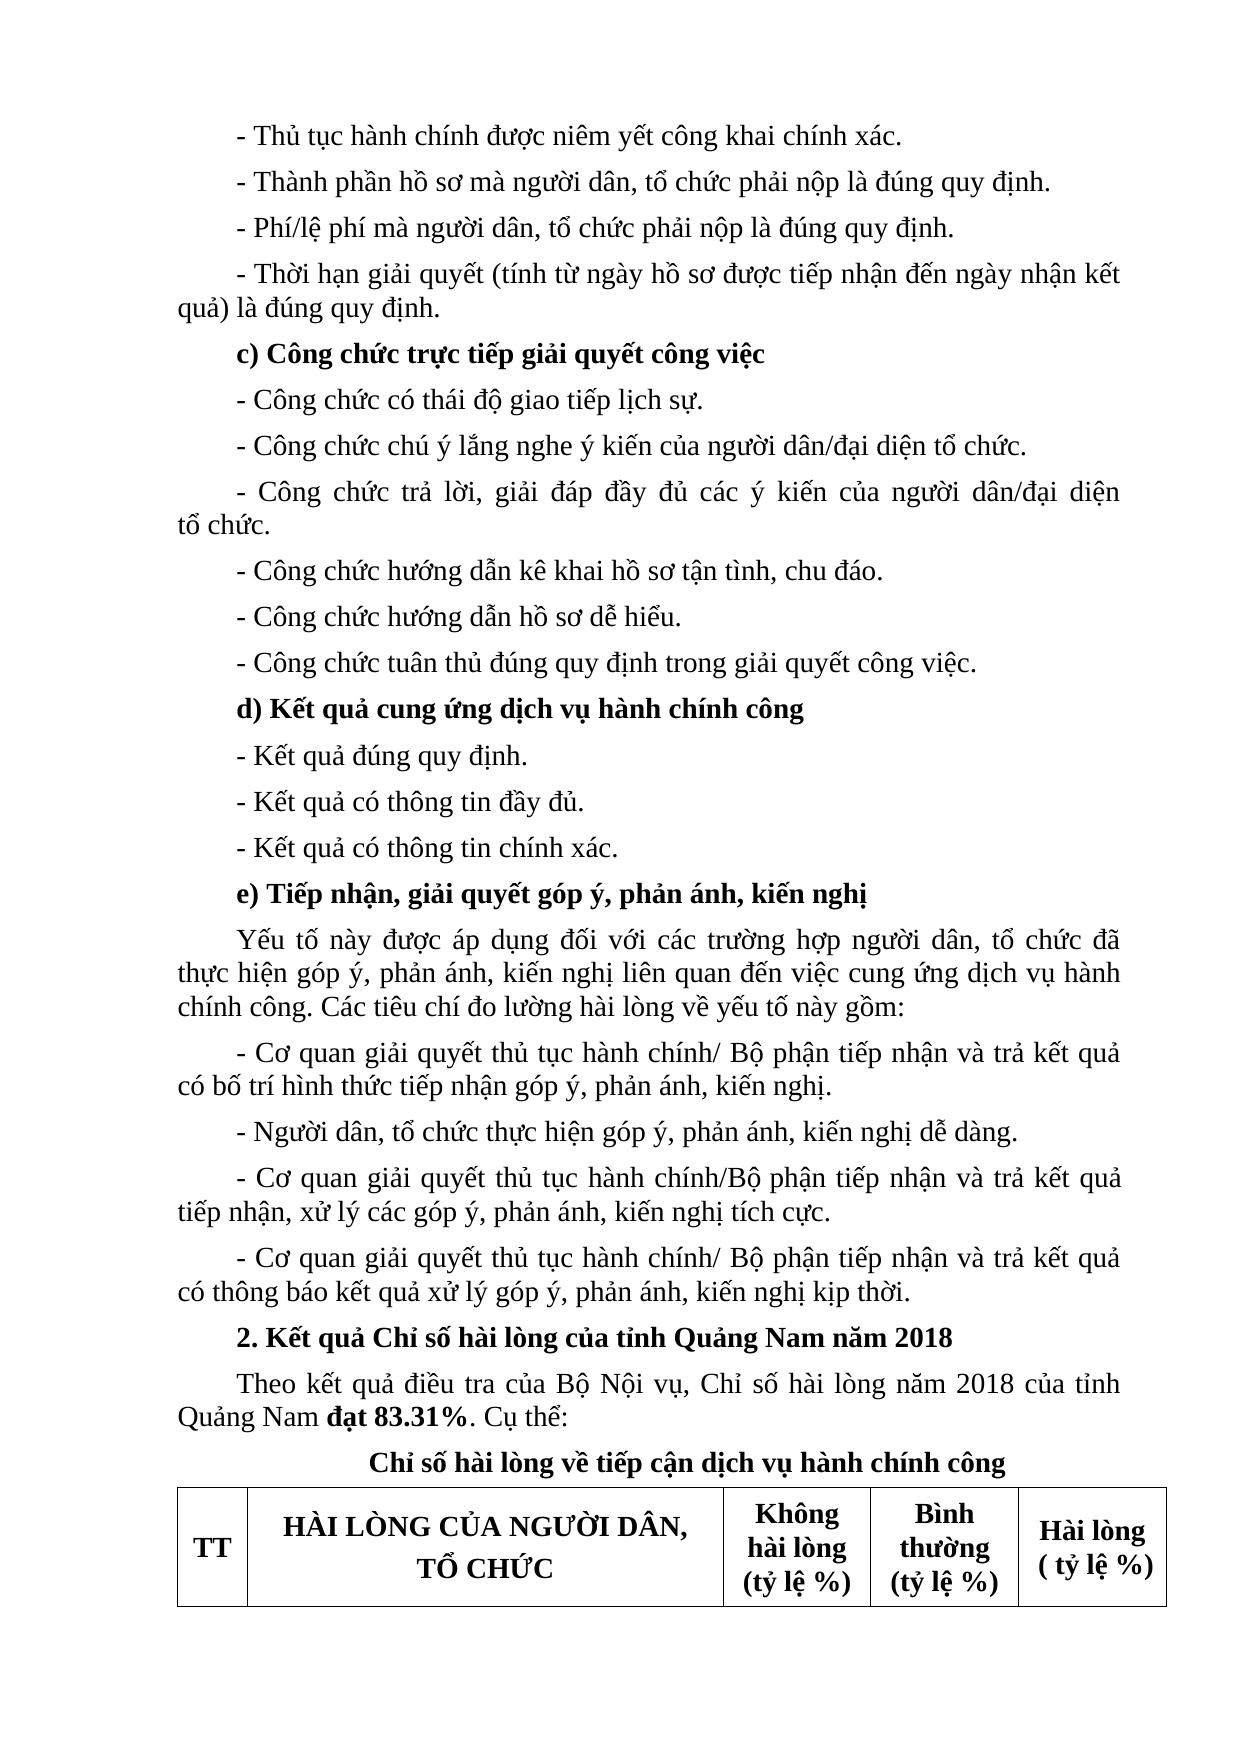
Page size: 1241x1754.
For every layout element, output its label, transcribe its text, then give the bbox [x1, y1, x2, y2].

text Chỉ số hài lòng về tiếp cận dịch vụ hành chính công [177, 1445, 1122, 1479]
table_header Bình thường (tỷ lệ %) [871, 1488, 1018, 1606]
text - Công chức tuân thủ đúng quy định trong giải quyết công việc. [177, 646, 1122, 679]
table_header Không hài lòng (tỷ lệ %) [724, 1488, 870, 1606]
text - Cơ quan giải quyết thủ tục hành chính/ Bộ phận tiếp nhận và trả kết quả có bố trí hình thức tiếp nhận góp ý, phản ánh, kiến nghị. [177, 1035, 1122, 1102]
text e) Tiếp nhận, giải quyết góp ý, phản ánh, kiến nghị [177, 876, 1122, 909]
table_header Hài lòng ( tỷ lệ %) [1019, 1488, 1166, 1606]
text - Thời hạn giải quyết (tính từ ngày hồ sơ được tiếp nhận đến ngày nhận kết quả) là đúng quy định. [177, 256, 1122, 323]
text - Thành phần hồ sơ mà người dân, tổ chức phải nộp là đúng quy định. [177, 164, 1122, 198]
text Yếu tố này được áp dụng đối với các trường hợp người dân, tổ chức đã thực hiện góp ý, phản ánh, kiến nghị liên quan đến việc cung ứng dịch vụ hành chính công. Các tiêu chí đo lường hài lòng về yếu tố này gồm: [177, 922, 1122, 1022]
text - Thủ tục hành chính được niêm yết công khai chính xác. [177, 118, 1122, 152]
text - Phí/lệ phí mà người dân, tổ chức phải nộp là đúng quy định. [177, 210, 1122, 244]
text - Công chức hướng dẫn kê khai hồ sơ tận tình, chu đáo. [177, 553, 1122, 587]
text - Kết quả đúng quy định. [177, 738, 1122, 771]
table_header HÀI LÒNG CỦA NGƯỜI DÂN, TỔ CHỨC [248, 1488, 723, 1606]
text c) Công chức trực tiếp giải quyết công việc [177, 336, 1122, 369]
text - Công chức hướng dẫn hồ sơ dễ hiểu. [177, 599, 1122, 633]
text - Cơ quan giải quyết thủ tục hành chính/ Bộ phận tiếp nhận và trả kết quả có thông báo kết quả xử lý góp ý, phản ánh, kiến nghị kịp thời. [177, 1240, 1122, 1307]
text Theo kết quả điều tra của Bộ Nội vụ, Chỉ số hài lòng năm 2018 của tỉnh Quảng Nam đạt 83.31%. Cụ thể: [177, 1366, 1122, 1433]
text d) Kết quả cung ứng dịch vụ hành chính công [177, 692, 1122, 725]
text - Kết quả có thông tin chính xác. [177, 830, 1122, 863]
table_header TT [178, 1488, 247, 1606]
text - Người dân, tổ chức thực hiện góp ý, phản ánh, kiến nghị dễ dàng. [177, 1114, 1122, 1148]
text - Công chức có thái độ giao tiếp lịch sự. [177, 382, 1122, 415]
text - Cơ quan giải quyết thủ tục hành chính/Bộ phận tiếp nhận và trả kết quả tiếp nhận, xử lý các góp ý, phản ánh, kiến nghị tích cực. [177, 1161, 1122, 1228]
text - Kết quả có thông tin đầy đủ. [177, 784, 1122, 817]
text 2. Kết quả Chỉ số hài lòng của tỉnh Quảng Nam năm 2018 [177, 1320, 1122, 1353]
text - Công chức trả lời, giải đáp đầy đủ các ý kiến của người dân/đại diện tổ chức. [177, 474, 1122, 541]
text - Công chức chú ý lắng nghe ý kiến của người dân/đại diện tổ chức. [177, 428, 1122, 461]
